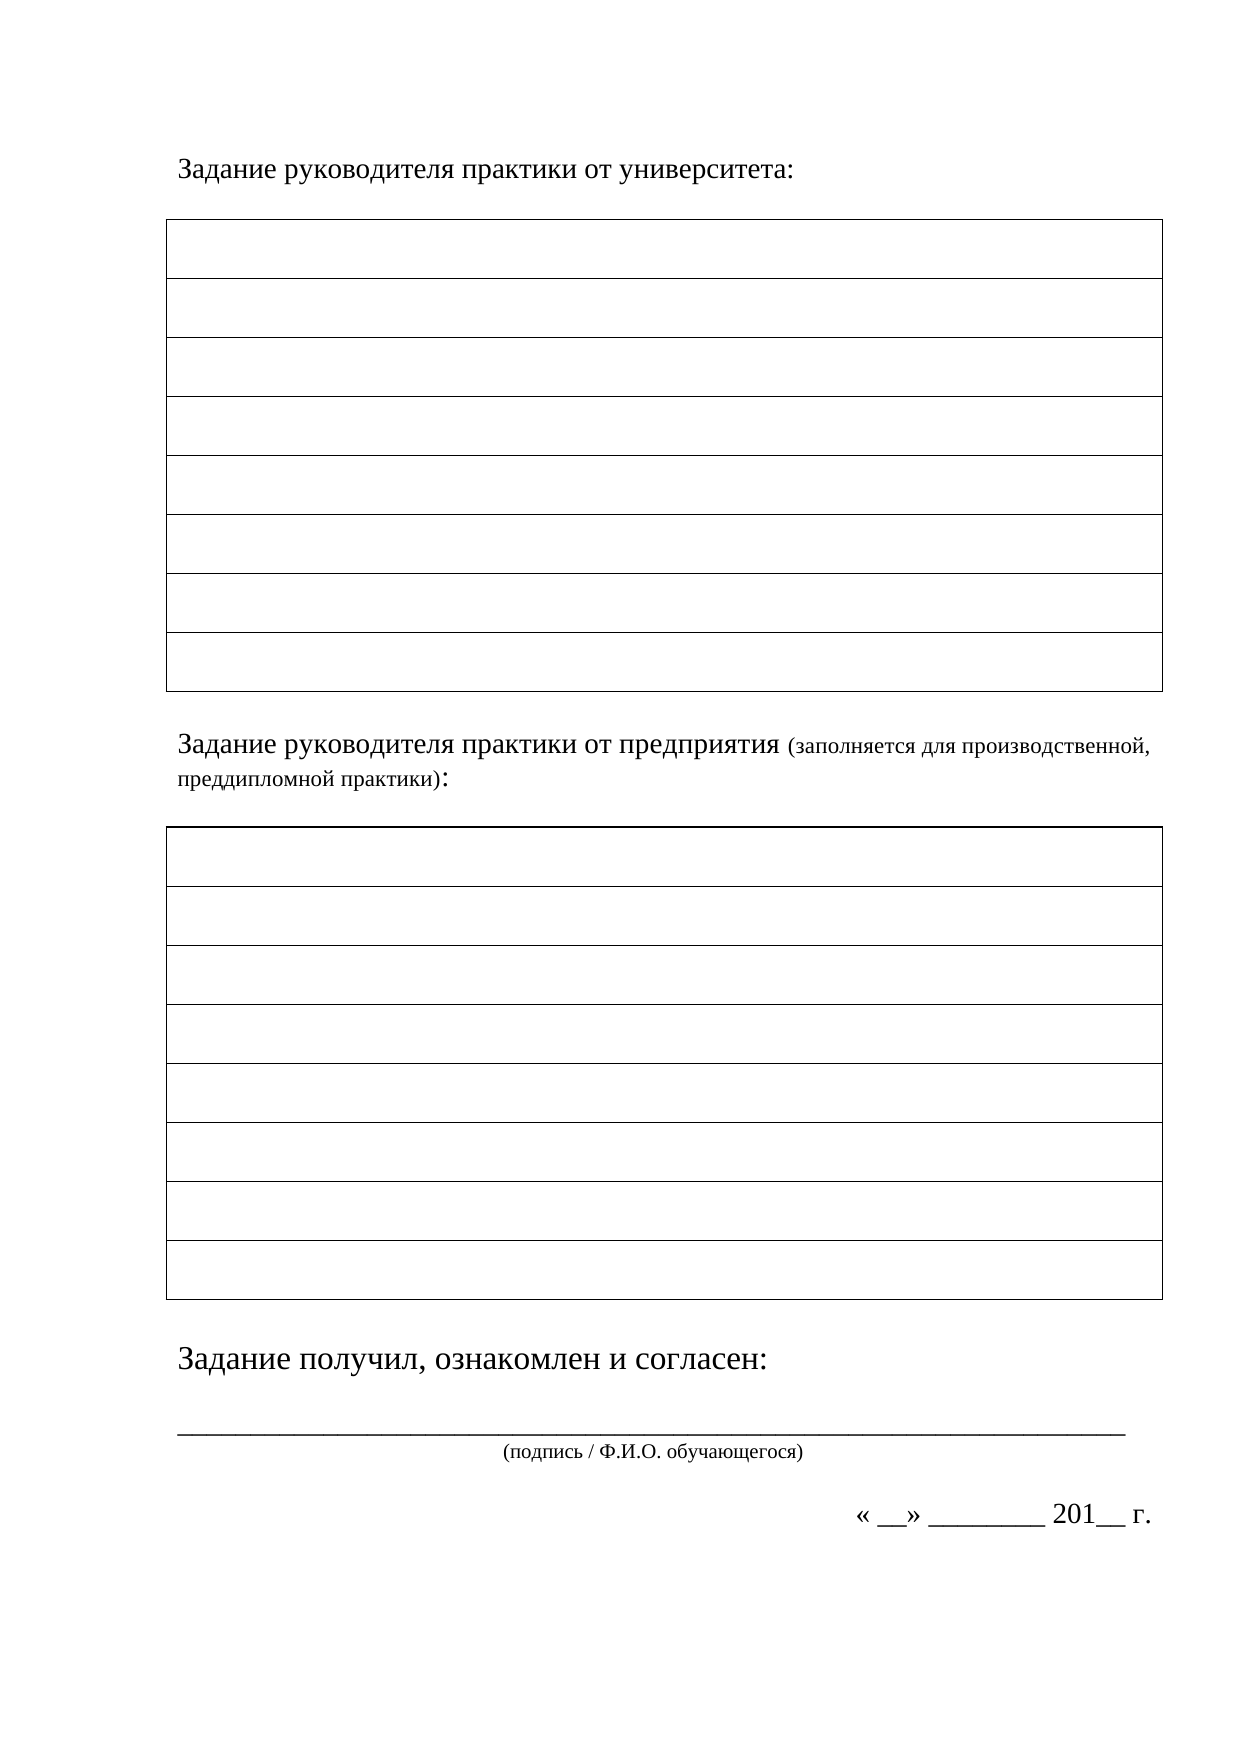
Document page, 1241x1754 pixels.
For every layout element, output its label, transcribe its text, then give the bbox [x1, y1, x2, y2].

table_cell [167, 1241, 1162, 1299]
text « __» ________ 201__ г. [177, 1497, 1152, 1530]
table_cell [167, 397, 1162, 455]
table_cell [167, 1064, 1162, 1122]
table_cell [167, 887, 1162, 944]
table_cell [167, 515, 1162, 573]
table_cell [167, 946, 1162, 1004]
table_cell [167, 633, 1162, 691]
table_cell [167, 279, 1162, 337]
text Задание руководителя практики от университета: [177, 152, 1152, 185]
table_cell [167, 1182, 1162, 1240]
table_cell [167, 456, 1162, 514]
table_cell [167, 338, 1162, 396]
text Задание руководителя практики от предприятия (заполняется для производственной, преддипломной практики): [177, 726, 1152, 793]
table_cell [167, 574, 1162, 632]
table_header [167, 828, 1162, 886]
table_cell [167, 1005, 1162, 1063]
table_header _________________________________________________________________ (подпись / Ф.И.О. обучающегося) [166, 1405, 1140, 1497]
text Задание получил, ознакомлен и согласен: [177, 1338, 1152, 1377]
table_header [167, 220, 1162, 278]
table_cell [167, 1123, 1162, 1181]
